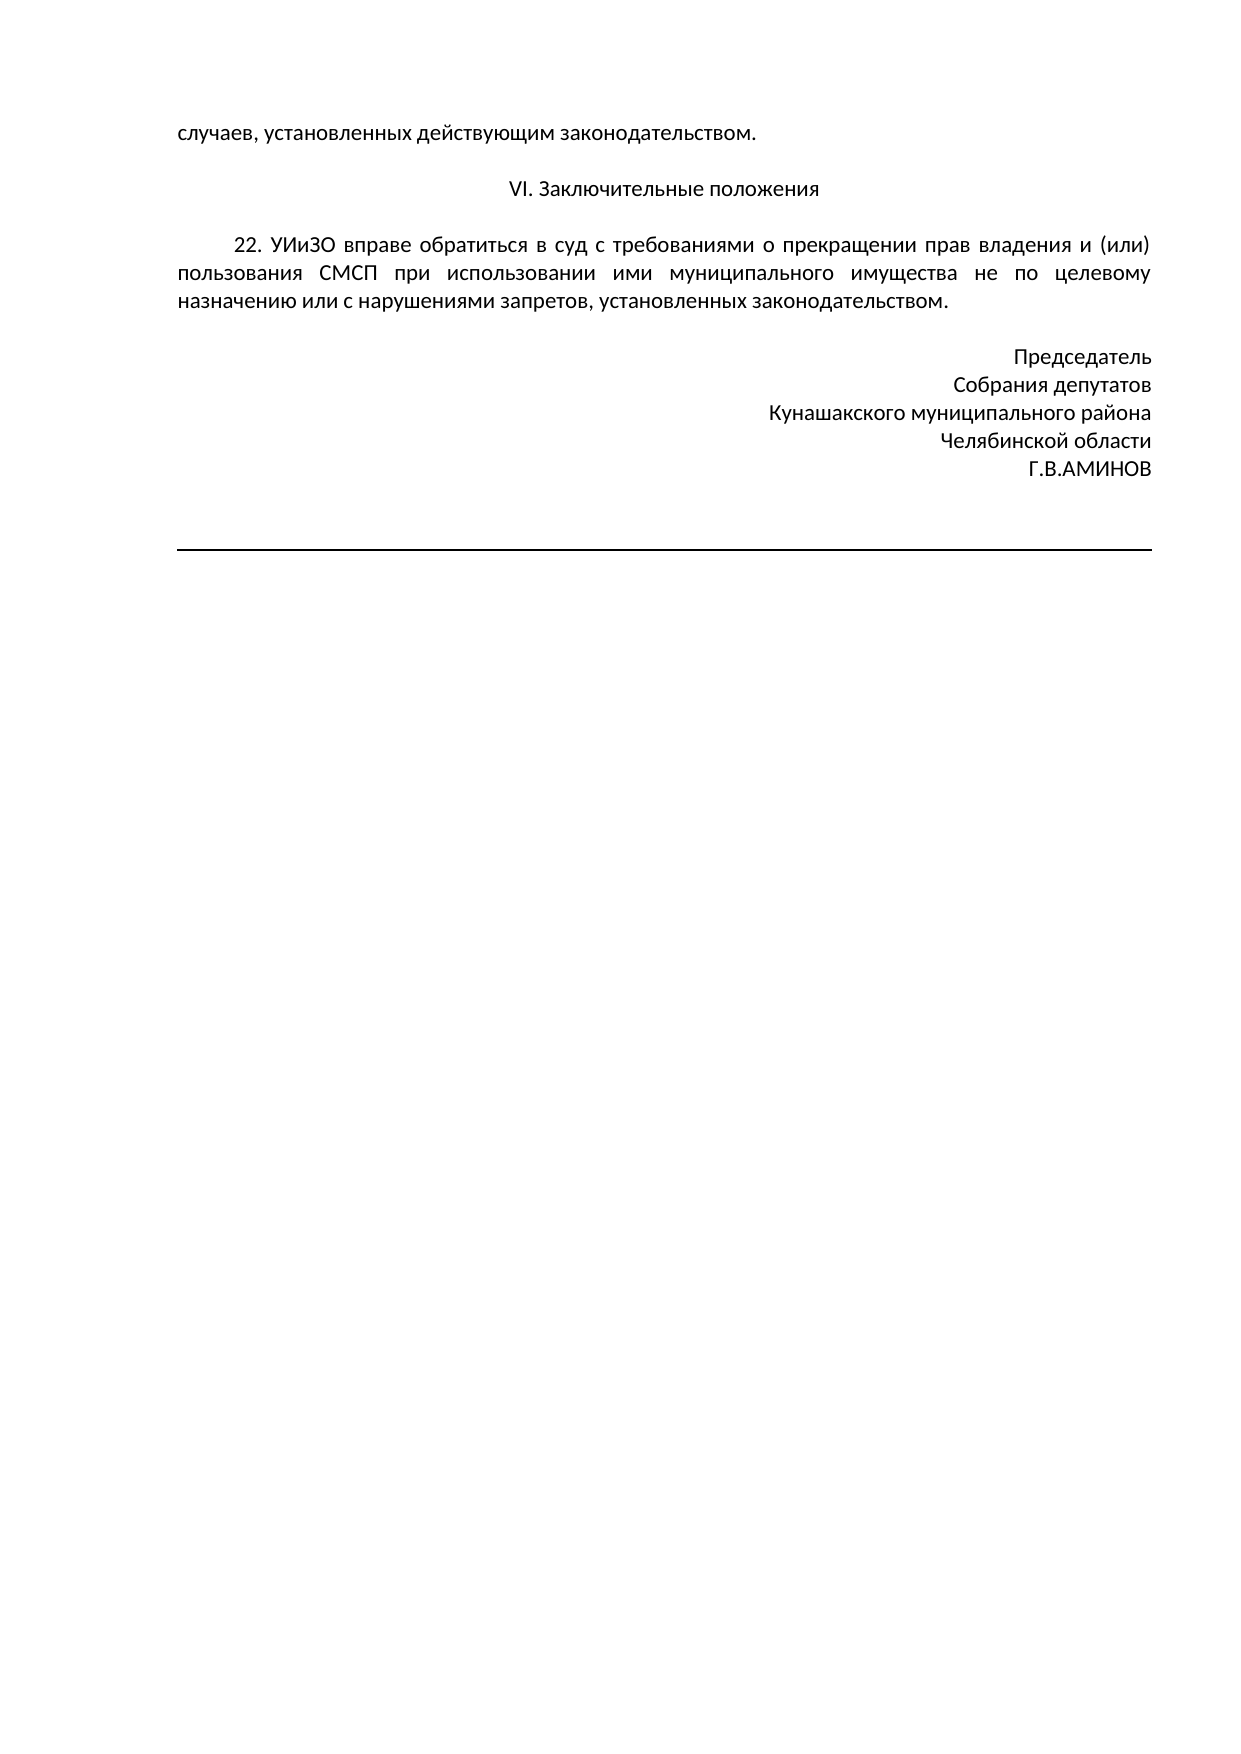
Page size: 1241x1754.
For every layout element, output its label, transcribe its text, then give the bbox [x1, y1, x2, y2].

text Г.В.АМИНОВ [177, 454, 1152, 482]
text Собрания депутатов [177, 370, 1152, 398]
text 22. УИиЗО вправе обратиться в суд с требованиями о прекращении прав владения и (или) пользования СМСП при использовании ими муниципального имущества не по целевому назначению или с нарушениями запретов, установленных законодательством. [177, 230, 1152, 314]
text Кунашакского муниципального района [177, 398, 1152, 426]
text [177, 118, 1152, 146]
text Челябинской области [177, 426, 1152, 454]
text VI. Заключительные положения [177, 174, 1152, 202]
text Председатель [177, 342, 1152, 370]
